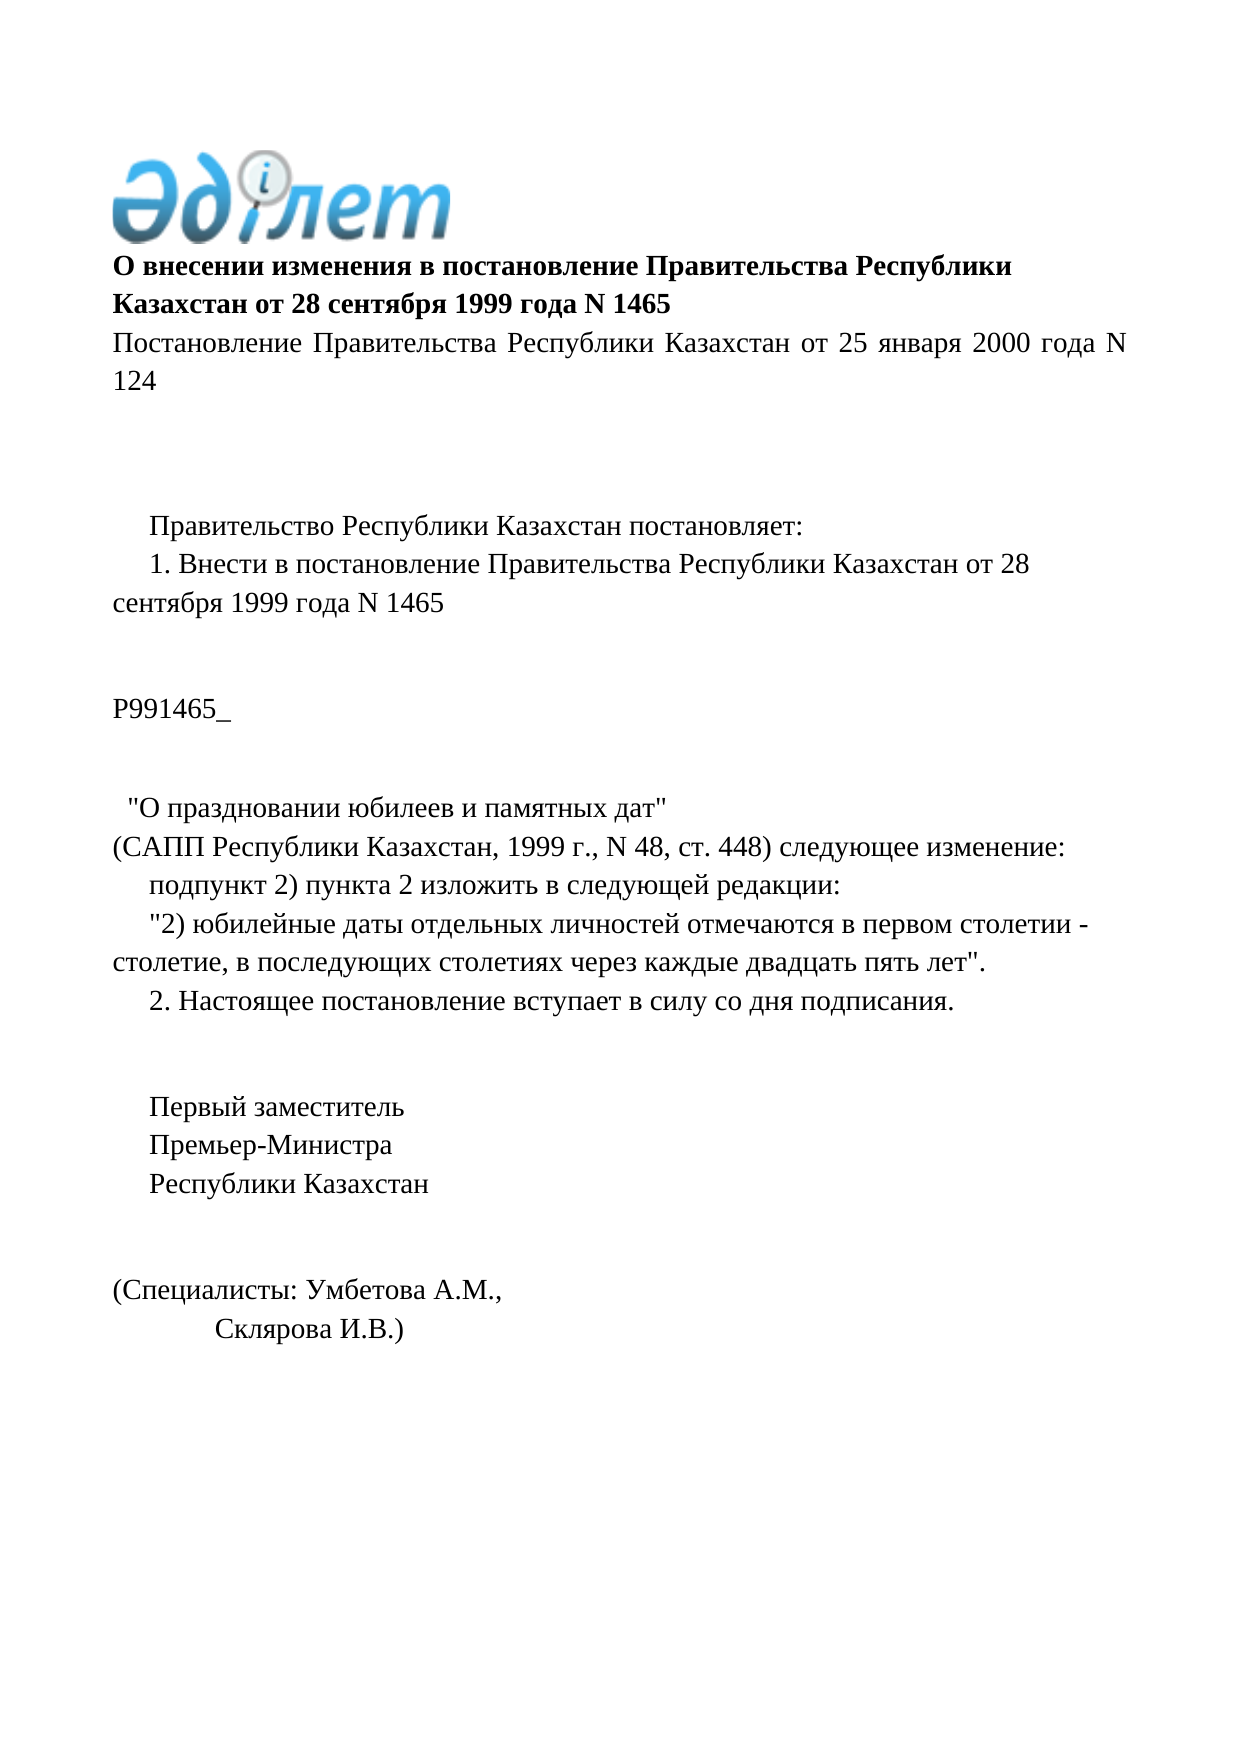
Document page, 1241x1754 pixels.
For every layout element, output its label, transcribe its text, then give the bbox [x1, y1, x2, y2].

text "2) юбилейные даты отдельных личностей отмечаются в первом столетии - [112, 906, 1128, 939]
text (Специалисты: Умбетова А.М., [112, 1272, 1128, 1306]
picture [112, 150, 451, 244]
text (САПП Республики Казахстан, 1999 г., N 48, ст. 448) следующее изменение: [112, 829, 1128, 862]
text сентября 1999 года N 1465 [112, 585, 1128, 618]
text столетие, в последующих столетиях через каждые двадцать пять лет". [112, 944, 1128, 978]
text P991465_ [112, 691, 1128, 725]
text 1. Внести в постановление Правительства Республики Казахстан от 28 [112, 546, 1128, 580]
text Правительство Республики Казахстан постановляет: [112, 508, 1128, 541]
text О внесении изменения в постановление Правительства Республики Казахстан от 28 сентября 1999 года N 1465 [112, 248, 1128, 320]
text Склярова И.В.) [112, 1311, 1128, 1344]
text Первый заместитель [112, 1089, 1128, 1122]
text подпункт 2) пункта 2 изложить в следующей редакции: [112, 867, 1128, 901]
text Постановление Правительства Республики Казахстан от 25 января 2000 года N 124 [112, 325, 1128, 397]
text Премьер-Министра [112, 1127, 1128, 1161]
text Республики Казахстан [112, 1166, 1128, 1199]
text "О праздновании юбилеев и памятных дат" [112, 790, 1128, 824]
text 2. Настоящее постановление вступает в силу со дня подписания. [112, 983, 1128, 1016]
